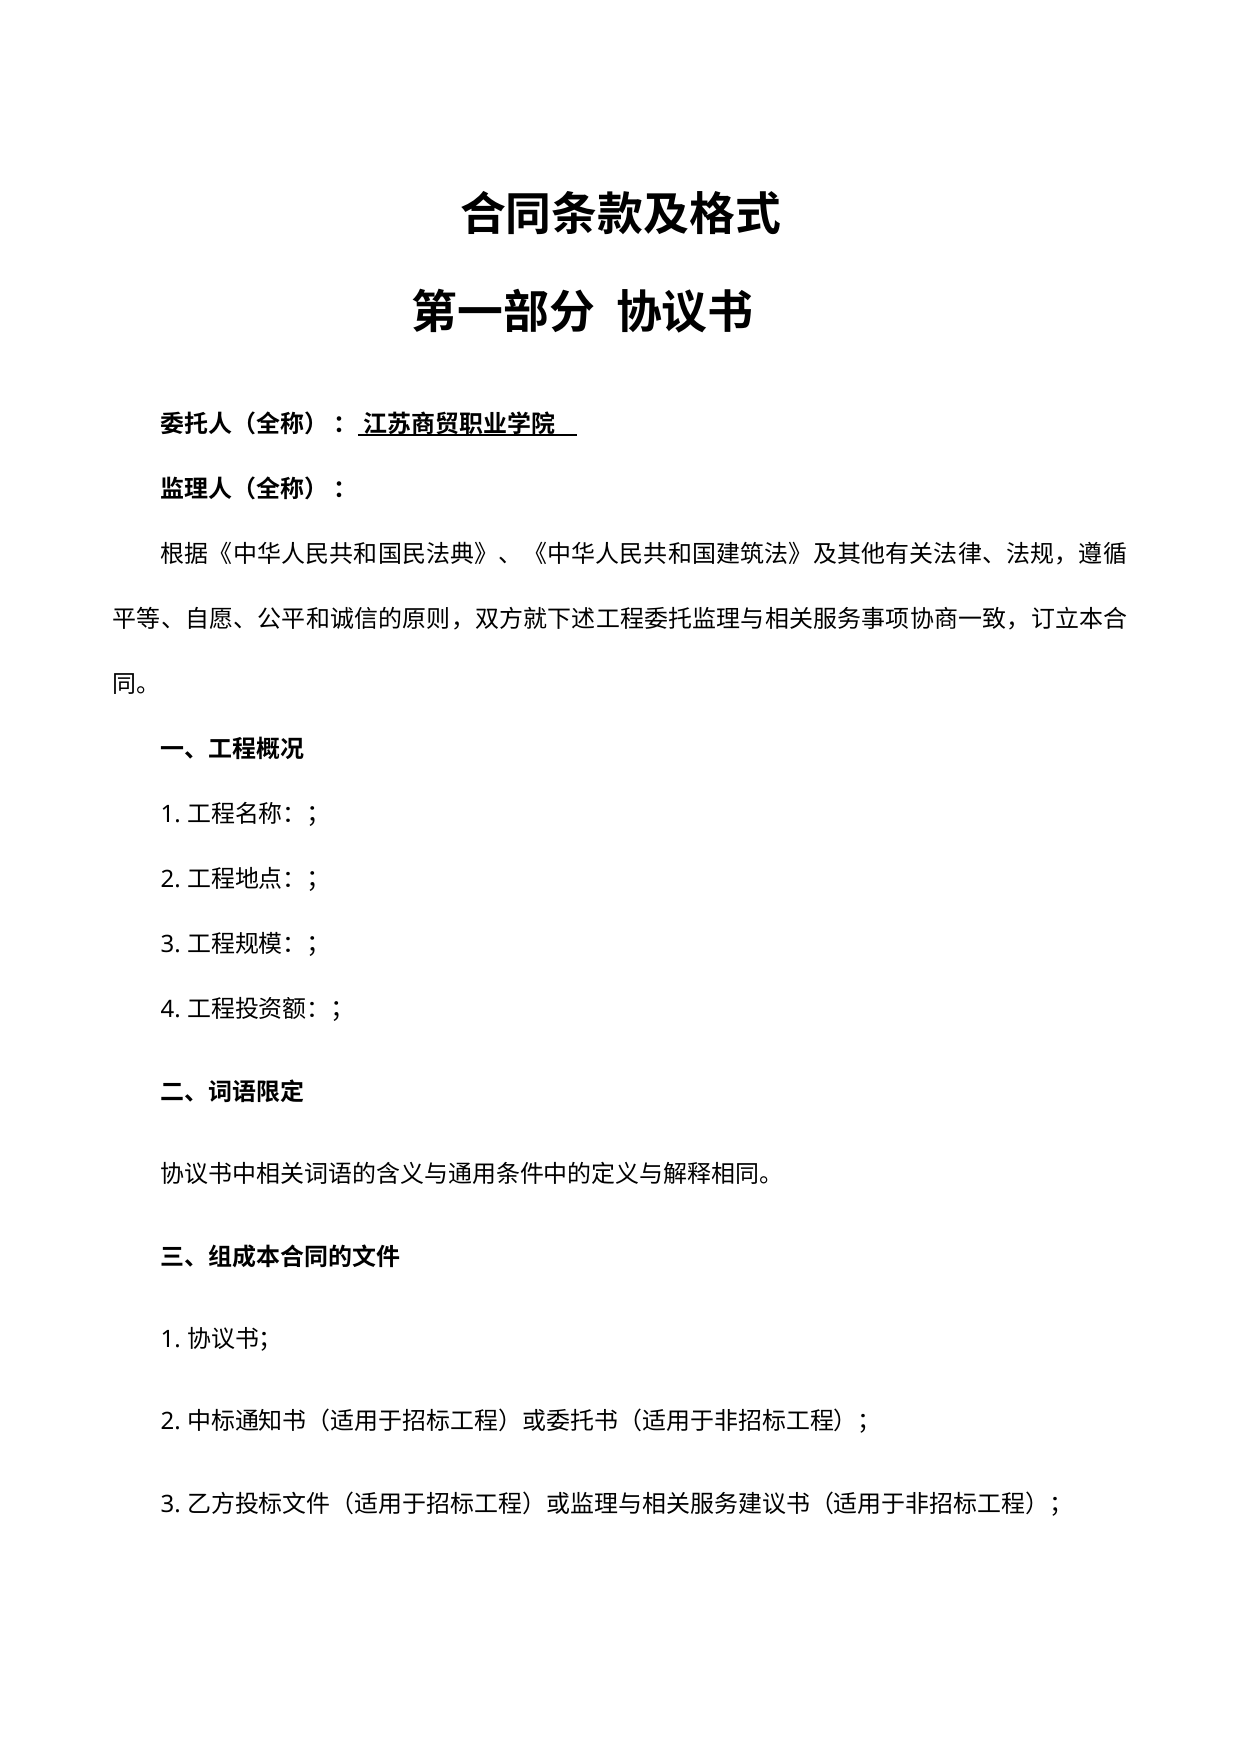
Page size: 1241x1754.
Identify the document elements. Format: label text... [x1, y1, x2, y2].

text 第一部分 协议书 [112, 259, 1128, 357]
text 3. 工程规模：； [112, 909, 1128, 974]
text 一、工程概况 [112, 714, 1128, 779]
text 2. 中标通知书（适用于招标工程）或委托书（适用于非招标工程）； [112, 1387, 1128, 1452]
text 4. 工程投资额：； [112, 974, 1128, 1039]
text 三、组成本合同的文件 [112, 1222, 1128, 1287]
text 监理人（全称） ： [112, 454, 1128, 519]
text 二、词语限定 [112, 1058, 1128, 1123]
text 1. 协议书； [112, 1304, 1128, 1369]
text 协议书中相关词语的含义与通用条件中的定义与解释相同。 [112, 1140, 1128, 1205]
subtitle 合同条款及格式 [112, 162, 1128, 259]
text 根据《中华人民共和国民法典》、《中华人民共和国建筑法》及其他有关法律、法规，遵循平等、自愿、公平和诚信的原则，双方就下述工程委托监理与相关服务事项协商一致，订立本合同。 [112, 519, 1128, 714]
text 1. 工程名称：； [112, 779, 1128, 844]
text 2. 工程地点：； [112, 844, 1128, 909]
text 委托人（全称） ： 江苏商贸职业学院 [112, 389, 1128, 454]
text 3. 乙方投标文件（适用于招标工程）或监理与相关服务建议书（适用于非招标工程）； [112, 1469, 1128, 1534]
